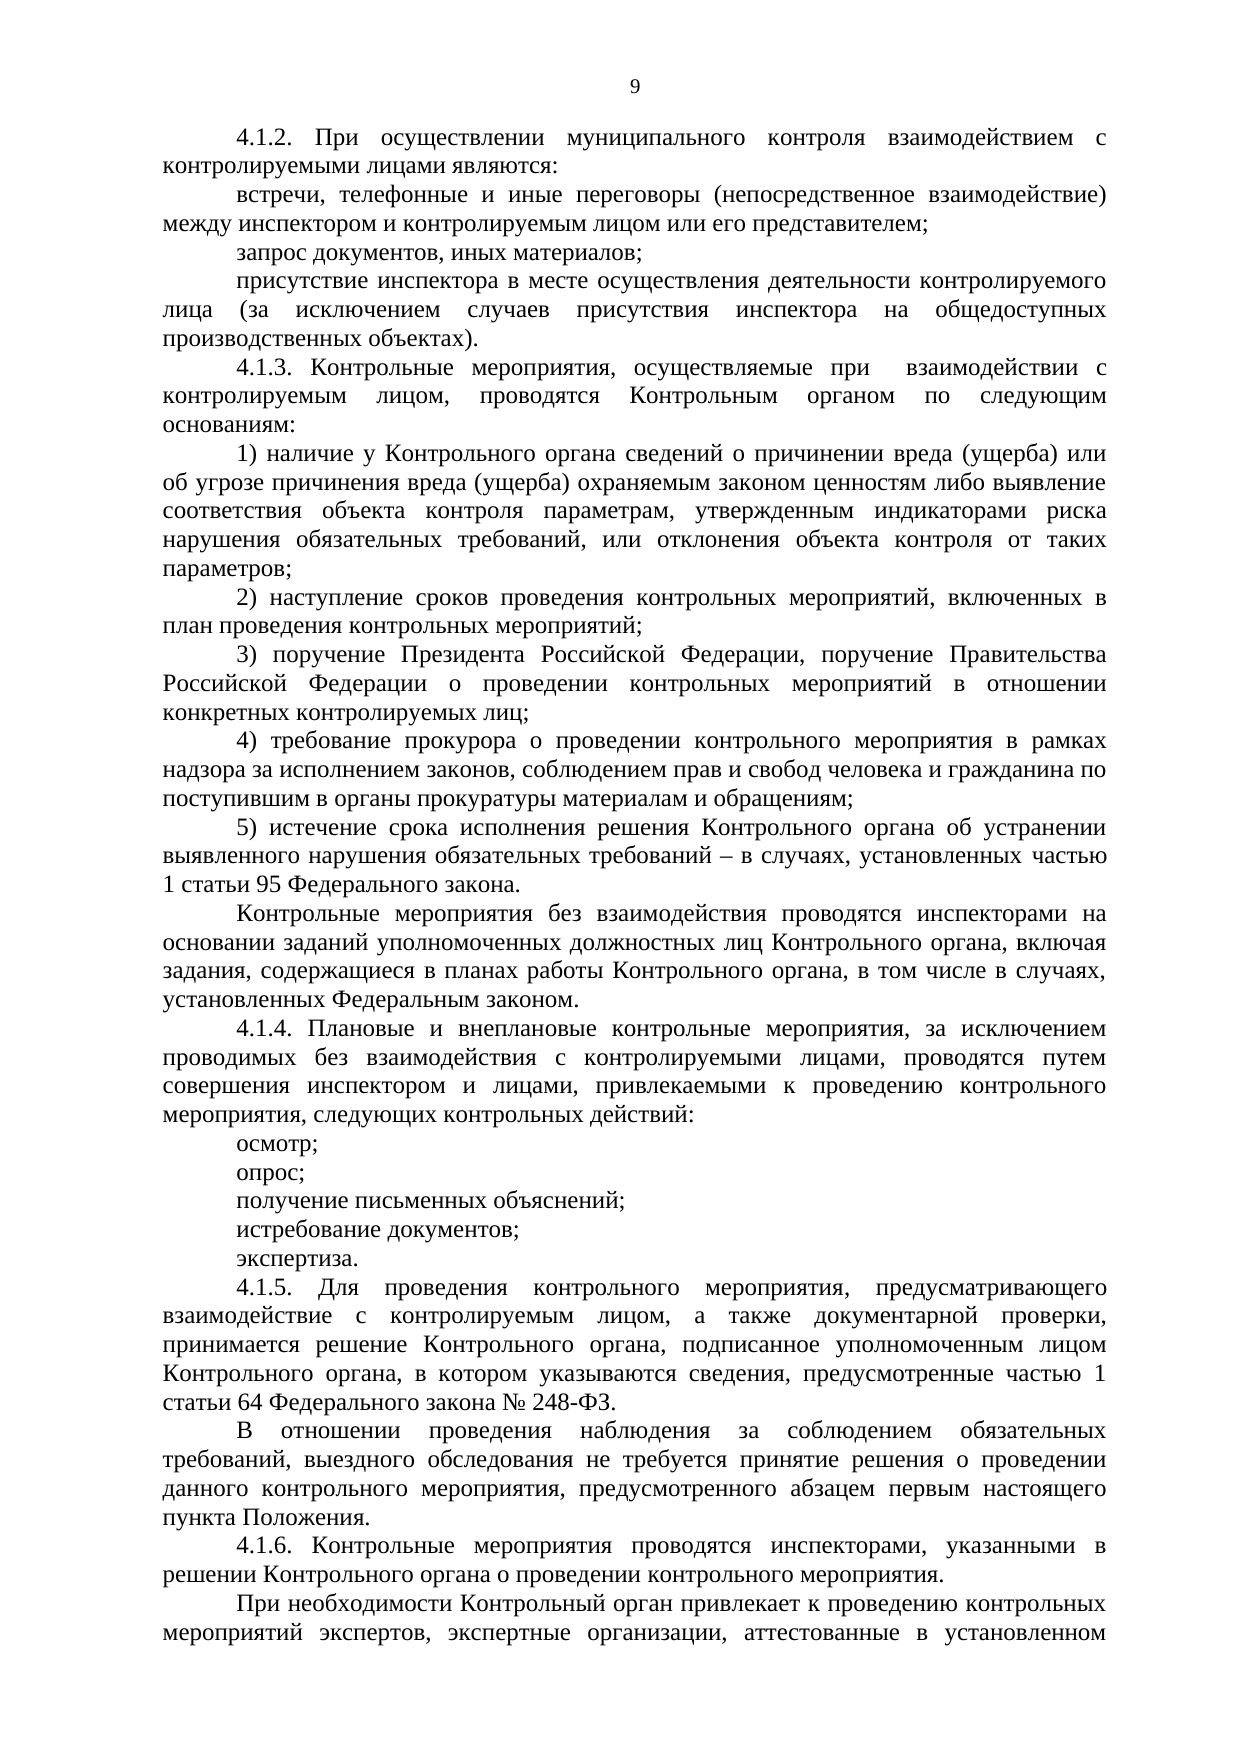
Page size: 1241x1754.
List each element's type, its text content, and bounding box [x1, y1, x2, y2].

text 4.1.5. Для проведения контрольного мероприятия, предусматривающего взаимодействие с контролируемым лицом, а также документарной проверки, принимается решение Контрольного органа, подписанное уполномоченным лицом Контрольного органа, в котором указываются сведения, предусмотренные частью 1 статьи 64 Федерального закона № 248-ФЗ. [162, 1272, 1107, 1416]
text 2) наступление сроков проведения контрольных мероприятий, включенных в план проведения контрольных мероприятий; [162, 582, 1107, 639]
text 4) требование прокурора о проведении контрольного мероприятия в рамках надзора за исполнением законов, соблюдением прав и свобод человека и гражданина по поступившим в органы прокуратуры материалам и обращениям; [162, 726, 1107, 812]
text В отношении проведения наблюдения за соблюдением обязательных требований, выездного обследования не требуется принятие решения о проведении данного контрольного мероприятия, предусмотренного абзацем первым настоящего пункта Положения. [162, 1416, 1107, 1531]
list встречи, телефонные и иные переговоры (непосредственное взаимодействие) между инспектором и контролируемым лицом или его представителем; [162, 179, 1107, 237]
list 4.1.2. При осуществлении муниципального контроля взаимодействием с контролируемыми лицами являются: [162, 122, 1107, 179]
text 4.1.4. Плановые и внеплановые контрольные мероприятия, за исключением проводимых без взаимодействия с контролируемыми лицами, проводятся путем совершения инспектором и лицами, привлекаемыми к проведению контрольного мероприятия, следующих контрольных действий: [162, 1013, 1107, 1128]
text истребование документов; [162, 1214, 1107, 1243]
list запрос документов, иных материалов; [162, 237, 1107, 266]
text получение письменных объяснений; [162, 1186, 1107, 1214]
text экспертиза. [162, 1243, 1107, 1272]
text осмотр; [162, 1128, 1107, 1157]
text 1) наличие у Контрольного органа сведений о причинении вреда (ущерба) или об угрозе причинения вреда (ущерба) охраняемым законом ценностям либо выявление соответствия объекта контроля параметрам, утвержденным индикаторами риска нарушения обязательных требований, или отклонения объекта контроля от таких параметров; [162, 438, 1107, 582]
text 5) истечение срока исполнения решения Контрольного органа об устранении выявленного нарушения обязательных требований – в случаях, установленных частью 1 статьи 95 Федерального закона. [162, 812, 1107, 898]
list присутствие инспектора в месте осуществления деятельности контролируемого лица (за исключением случаев присутствия инспектора на общедоступных производственных объектах). [162, 266, 1107, 352]
list Контрольные мероприятия без взаимодействия проводятся инспекторами на основании заданий уполномоченных должностных лиц Контрольного органа, включая задания, содержащиеся в планах работы Контрольного органа, в том числе в случаях, установленных Федеральным законом. [162, 898, 1107, 1013]
text 4.1.6. Контрольные мероприятия проводятся инспекторами, указанными в решении Контрольного органа о проведении контрольного мероприятия. [162, 1531, 1107, 1588]
text 3) поручение Президента Российской Федерации, поручение Правительства Российской Федерации о проведении контрольных мероприятий в отношении конкретных контролируемых лиц; [162, 639, 1107, 726]
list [162, 1588, 1107, 1646]
text опрос; [162, 1157, 1107, 1186]
text 4.1.3. Контрольные мероприятия, осуществляемые при взаимодействии с контролируемым лицом, проводятся Контрольным органом по следующим основаниям: [162, 352, 1107, 438]
